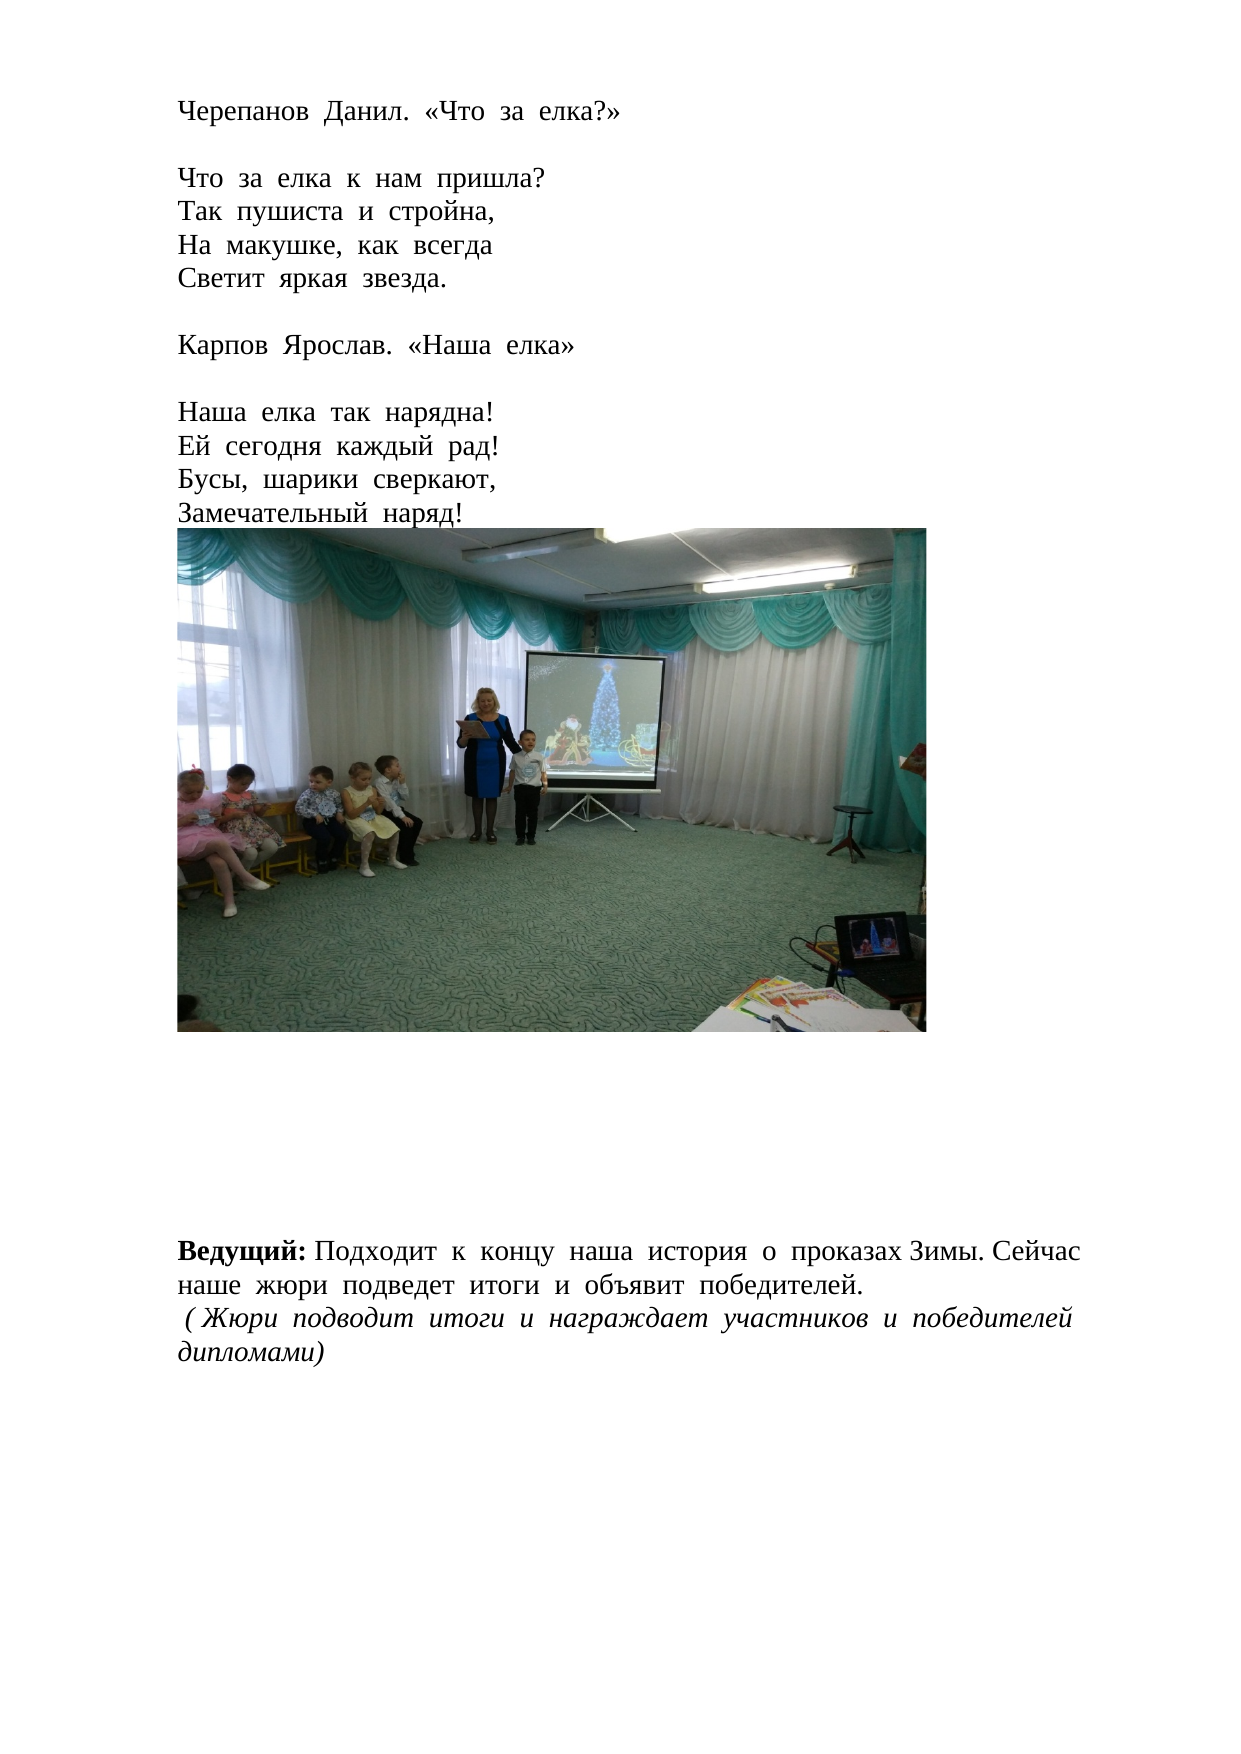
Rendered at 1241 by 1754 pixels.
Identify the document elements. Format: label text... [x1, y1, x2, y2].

picture [177, 528, 927, 1032]
text Черепанов Данил. «Что за елка?» [177, 93, 1152, 126]
text Ведущий: Подходит к концу наша история о проказах Зимы. Сейчас наше жюри подведет итоги и объявит победителей. [177, 1233, 1152, 1300]
text ( Жюри подводит итоги и награждает участников и победителей дипломами) [177, 1300, 1152, 1367]
text Наша елка так нарядна! [177, 394, 1152, 428]
text Так пушиста и стройна, [177, 193, 1152, 227]
text Бусы, шарики сверкают, [177, 462, 1152, 495]
text Замечательный наряд! [177, 495, 1152, 529]
text Ей сегодня каждый рад! [177, 428, 1152, 462]
text Карпов Ярослав. «Наша елка» [177, 327, 1152, 361]
text Что за елка к нам пришла? [177, 160, 1152, 193]
text Светит яркая звезда. [177, 260, 1152, 294]
text На макушке, как всегда [177, 227, 1152, 260]
